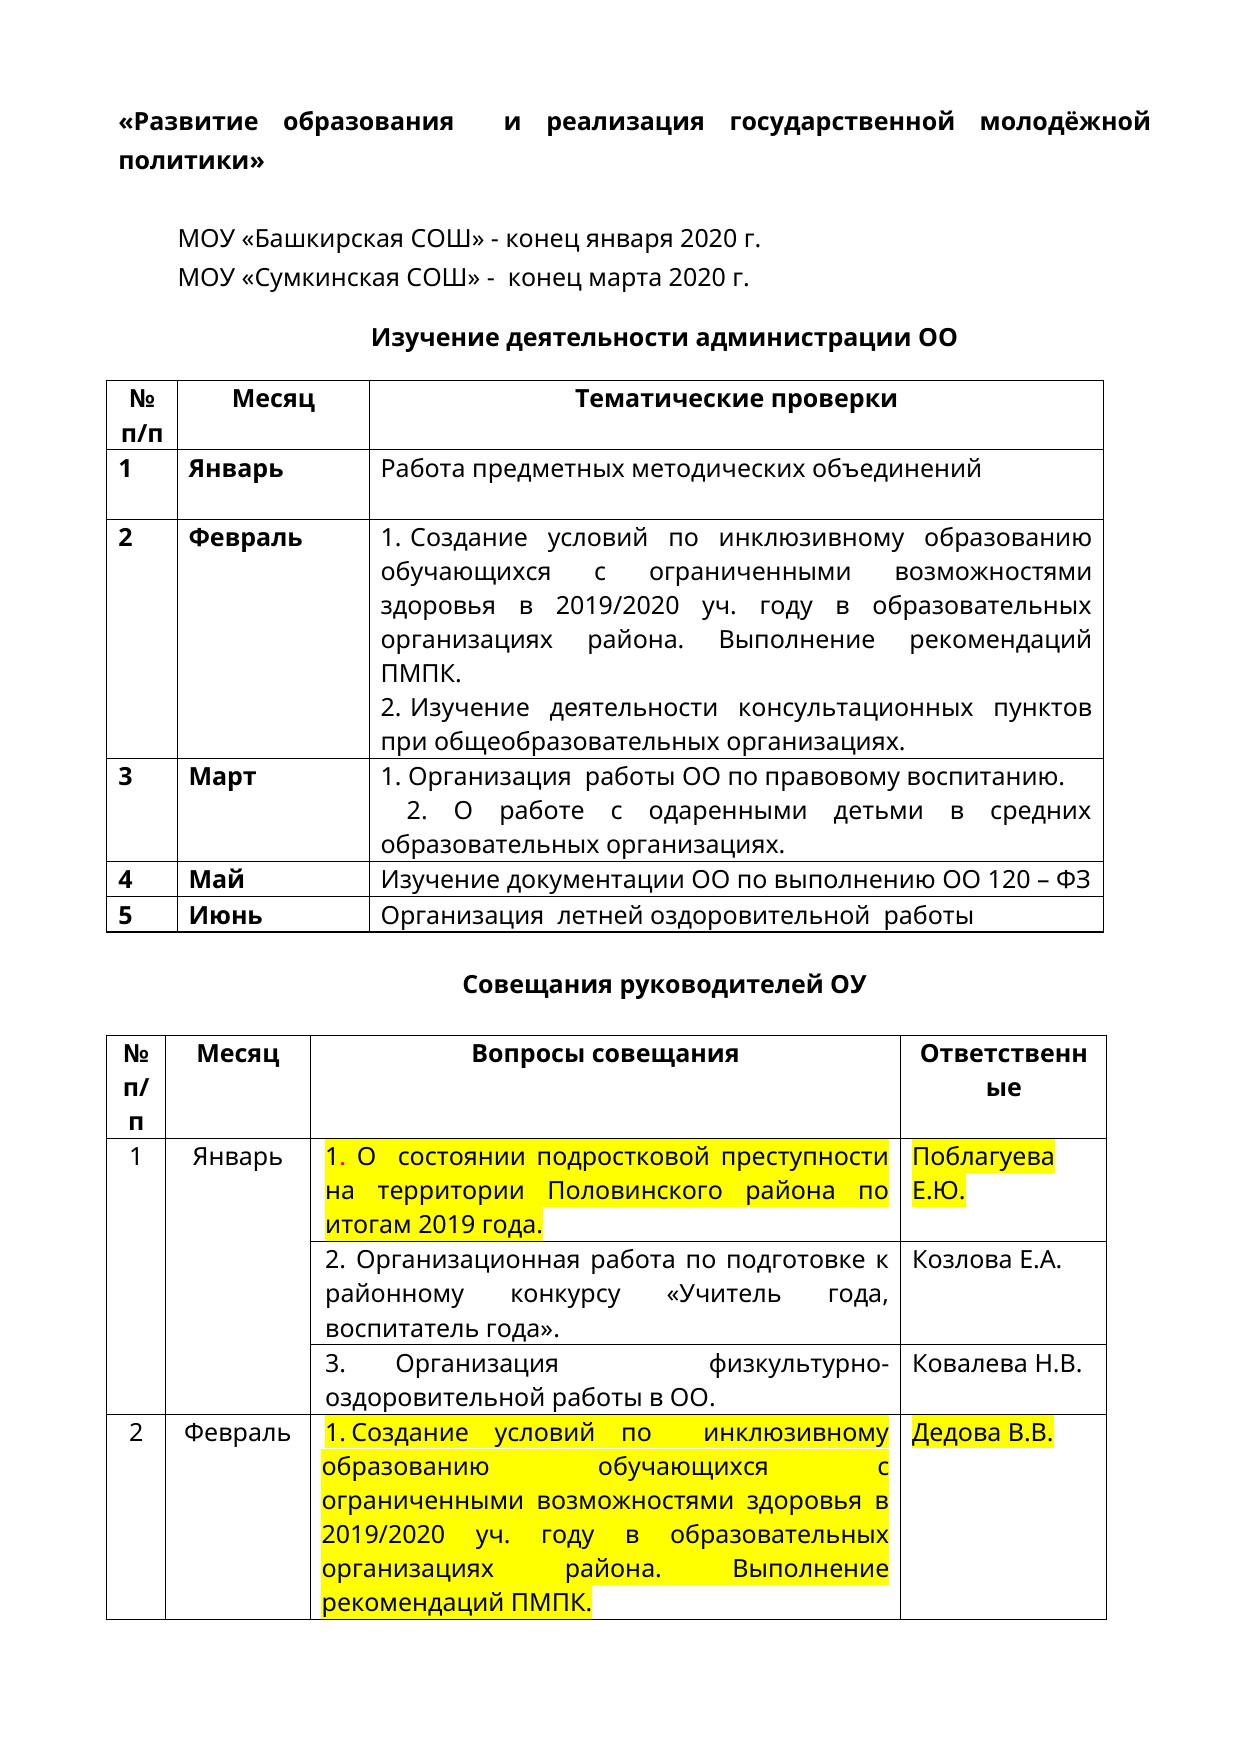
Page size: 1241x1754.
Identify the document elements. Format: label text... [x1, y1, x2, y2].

table_cell 2. Организационная работа по подготовке к районному конкурсу «Учитель года, воспитатель года». [311, 1242, 900, 1344]
table_cell Февраль [166, 1415, 310, 1619]
table_cell Ковалева Н.В. [901, 1345, 1106, 1413]
table_cell Февраль [178, 520, 369, 758]
table_cell Июнь [178, 897, 369, 931]
table_header Тематические проверки [370, 381, 1103, 449]
table_cell Организация физкультурно-оздоровительной работы в ОО. [311, 1345, 900, 1413]
table_header № п/п [107, 1036, 165, 1138]
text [118, 103, 1152, 177]
table_cell 5 [107, 897, 177, 931]
table_cell Май [178, 862, 369, 896]
text Совещания руководителей ОУ [118, 966, 1152, 1001]
table_cell Козлова Е.А. [901, 1242, 1106, 1344]
table_cell 1 [107, 450, 177, 518]
table_cell 2 [107, 1415, 165, 1619]
table_cell Создание условий по инклюзивному образованию обучающихся с ограниченными возможностями здоровья в 2019/2020 уч. году в образовательных организациях района. Выполнение рекомендаций ПМПК. [311, 1415, 900, 1619]
table_header Месяц [178, 381, 369, 449]
table_cell Март [178, 759, 369, 861]
table_cell Создание условий по инклюзивному образованию обучающихся с ограниченными возможностями здоровья в 2019/2020 уч. году в образовательных организациях района. Выполнение рекомендаций ПМПК. Изучение деятельности консультационных пунктов при общеобразовательных организациях. [370, 520, 1103, 758]
table_cell 1 [107, 1139, 165, 1413]
table_cell Дедова В.В. [901, 1415, 1106, 1619]
table_cell 1. О состоянии подростковой преступности на территории Половинского района по итогам 2019 года. [543, 1139, 900, 1241]
table_header № п/п [107, 381, 177, 449]
table_cell Январь [166, 1139, 310, 1413]
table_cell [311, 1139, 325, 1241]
table_cell Изучение документации ОО по выполнению ОО 120 – ФЗ [370, 862, 1103, 896]
table_cell 4 [107, 862, 177, 896]
table_cell Организация летней оздоровительной работы [370, 897, 1103, 931]
table_header Вопросы совещания [311, 1036, 900, 1138]
text МОУ «Башкирская СОШ» - конец января 2020 г. [118, 221, 1152, 255]
table_header Месяц [166, 1036, 310, 1138]
text МОУ «Сумкинская СОШ» - конец марта 2020 г. [118, 260, 1152, 294]
table_header Ответственные [901, 1036, 1106, 1138]
table_cell 2 [107, 520, 177, 758]
table_cell Поблагуева Е.Ю. [901, 1139, 1106, 1241]
table_cell Работа предметных методических объединений [370, 450, 1103, 518]
table_cell Январь [178, 450, 369, 518]
text Изучение деятельности администрации ОО [118, 320, 1152, 354]
table_cell 3 [107, 759, 177, 861]
table_cell 1. Организация работы ОО по правовому воспитанию. 2. О работе с одаренными детьми в средних образовательных организациях. [370, 759, 1103, 861]
